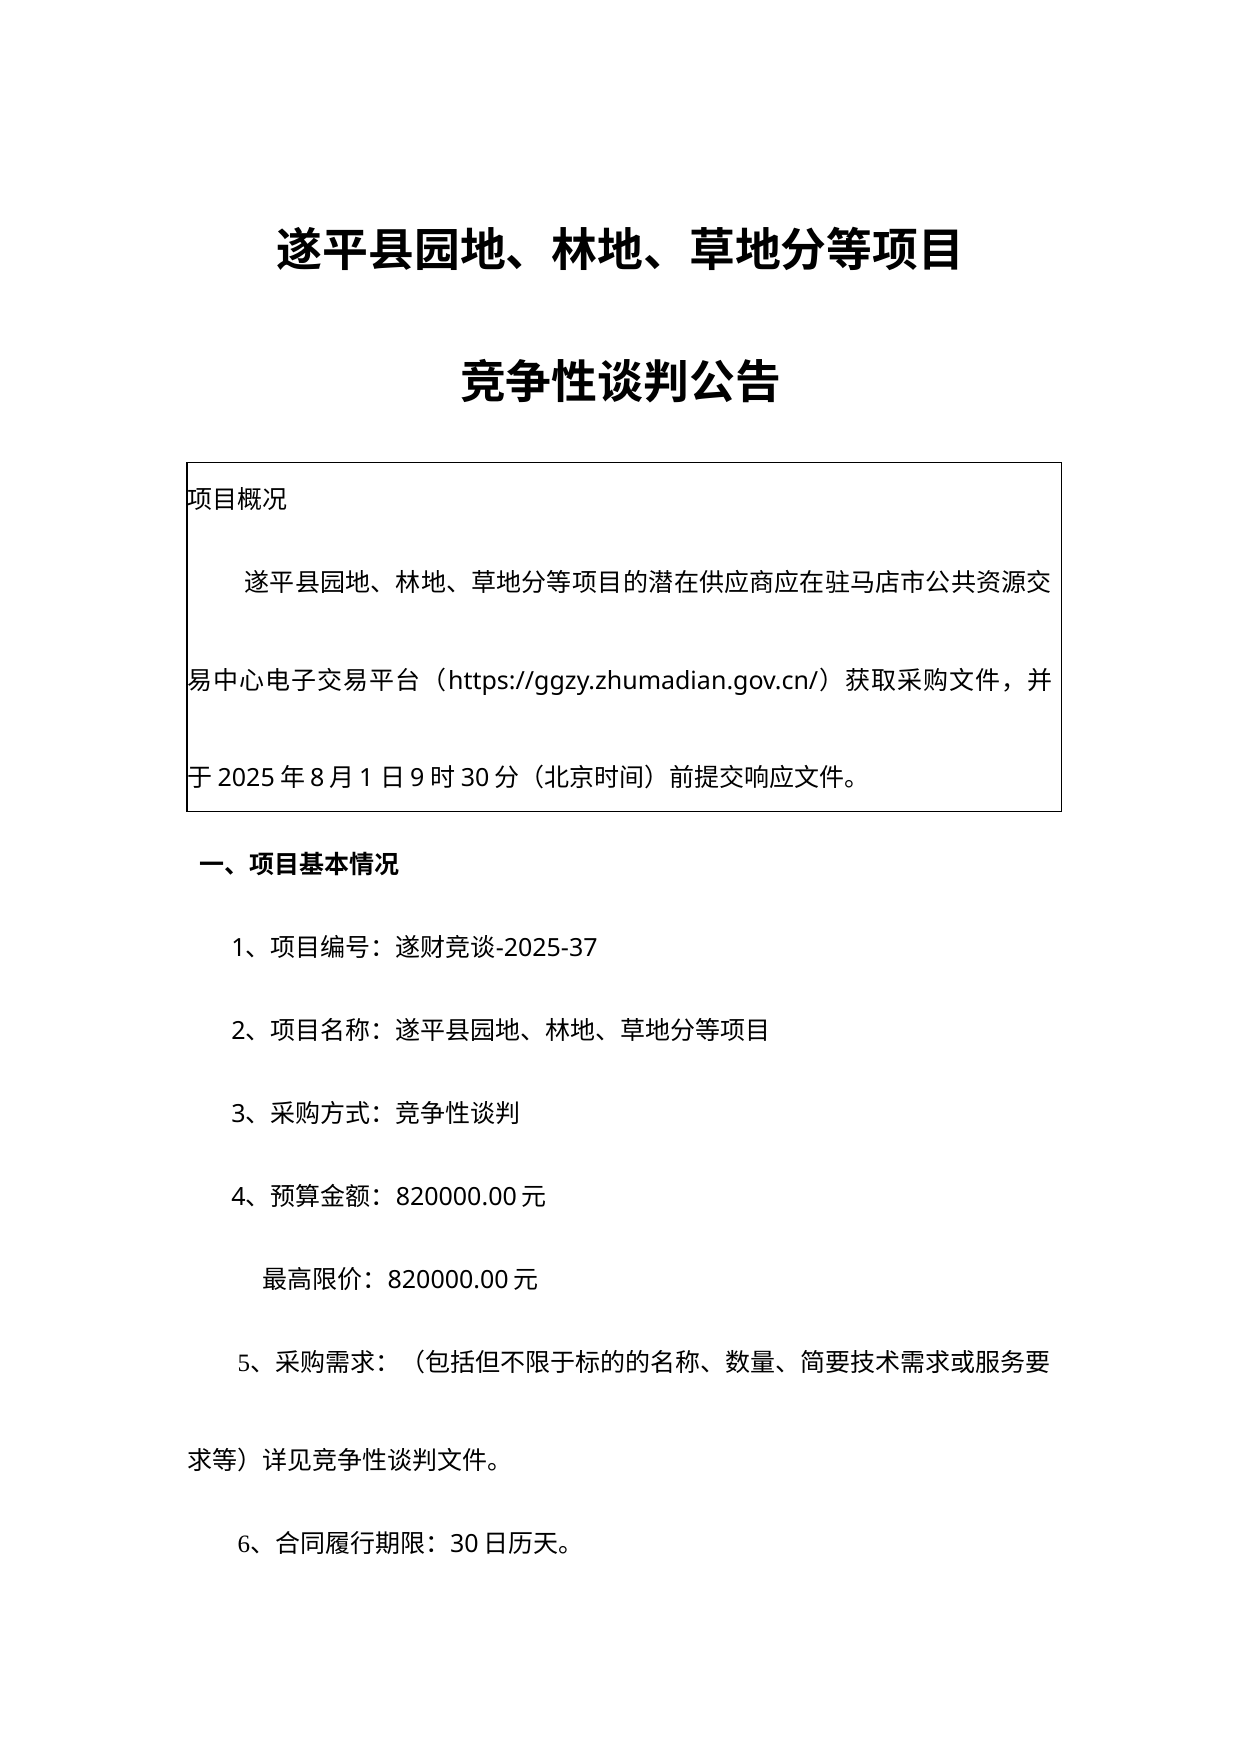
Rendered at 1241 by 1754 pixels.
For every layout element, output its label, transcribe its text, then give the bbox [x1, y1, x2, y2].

text 6、合同履行期限：30日历天。 [187, 1509, 1053, 1574]
subtitle 遂平县园地、林地、草地分等项目 [187, 197, 1053, 295]
subtitle 竞争性谈判公告 [187, 330, 1053, 428]
text 遂平县园地、林地、草地分等项目的潜在供应商应在驻马店市公共资源交易中心电子交易平台（https://ggzy.zhumadian.gov.cn/）获取采购文件，并于2025年8月1 日9 时30分（北京时间）前提交响应文件。 [188, 545, 1061, 811]
text 3、采购方式：竞争性谈判 [187, 1079, 1053, 1144]
text 5、采购需求：（包括但不限于标的的名称、数量、简要技术需求或服务要求等）详见竞争性谈判文件。 [187, 1328, 1053, 1491]
text 2、项目名称：遂平县园地、林地、草地分等项目 [187, 996, 1053, 1061]
text 最高限价：820000.00元 [187, 1245, 1053, 1310]
text 项目概况 [188, 463, 1061, 530]
text 一、项目基本情况 [187, 830, 1053, 895]
text 1、项目编号：遂财竞谈-2025-37 [187, 913, 1053, 978]
text 4、预算金额：820000.00元 [187, 1162, 1053, 1227]
